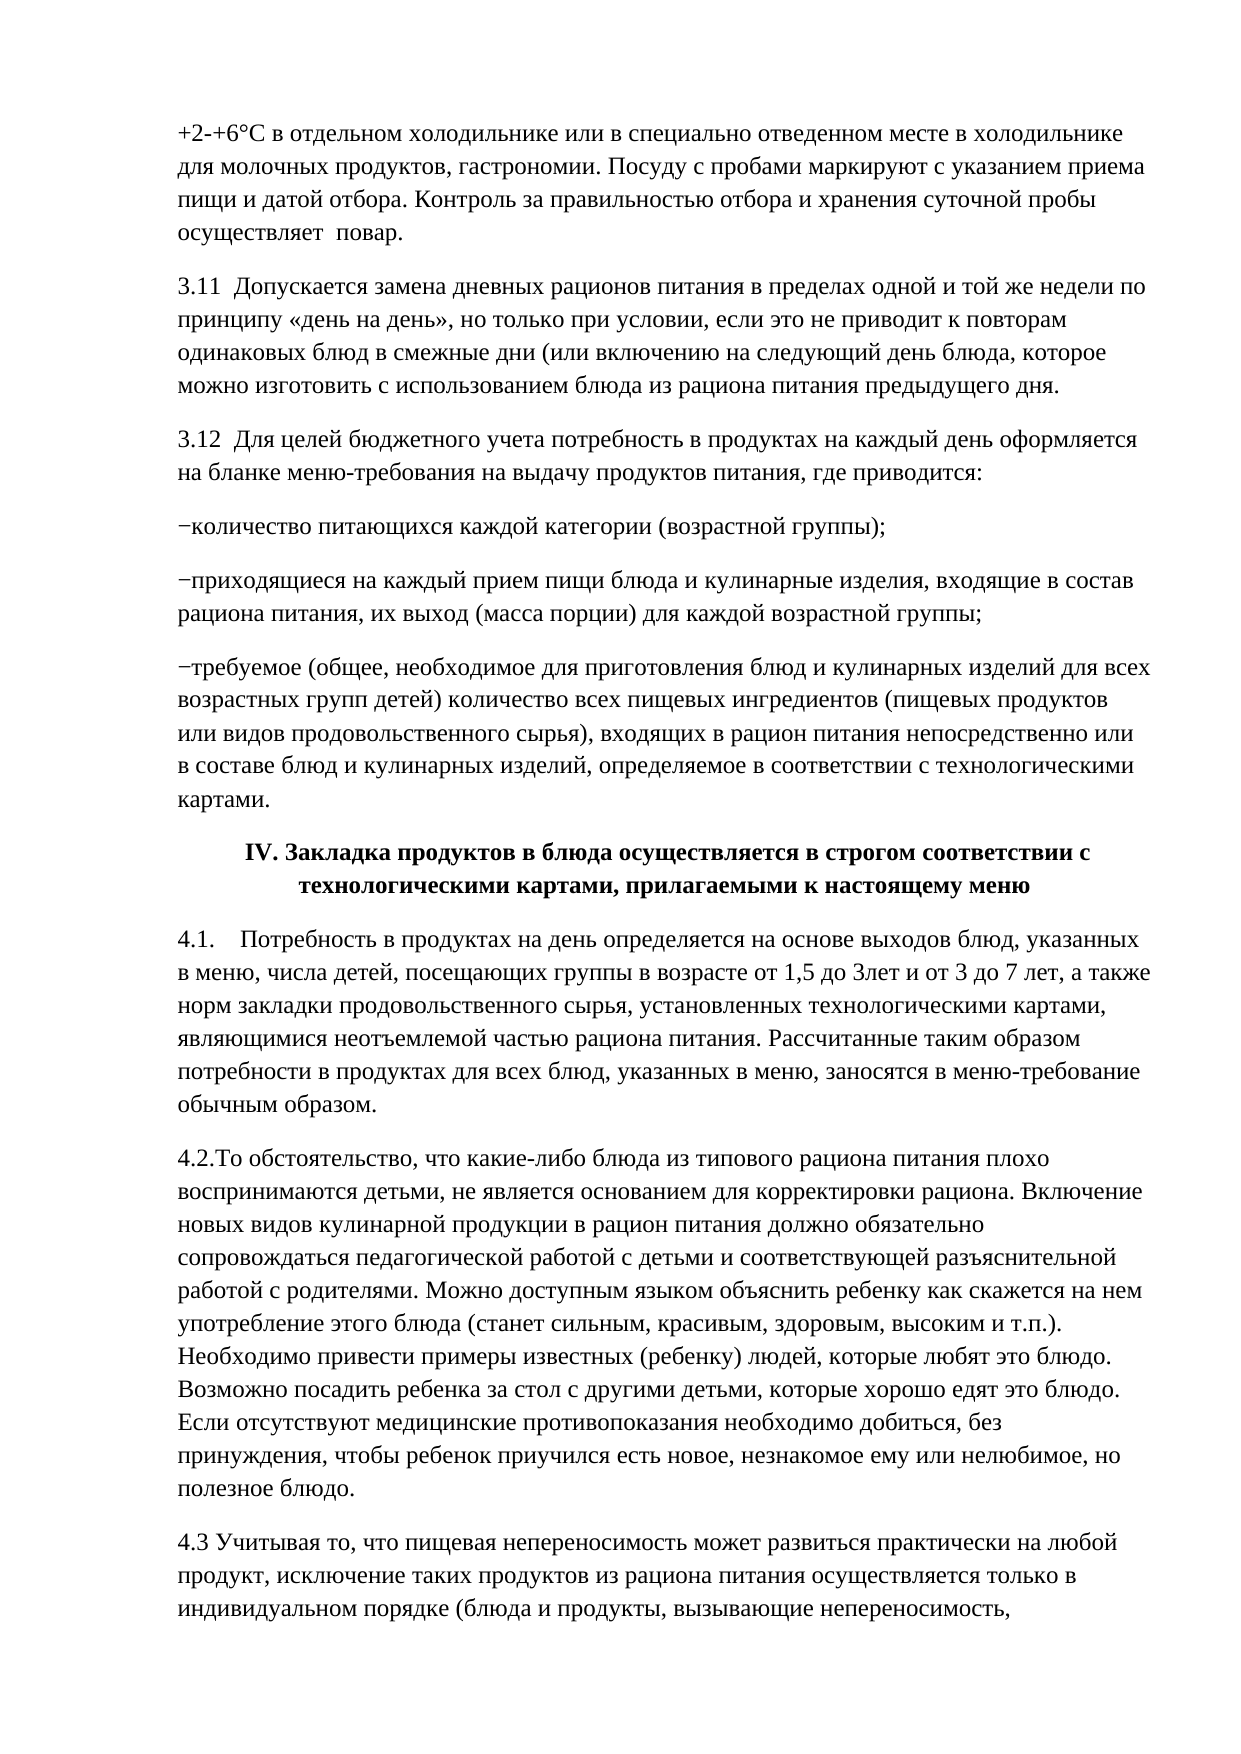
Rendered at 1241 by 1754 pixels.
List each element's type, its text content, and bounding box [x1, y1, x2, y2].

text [177, 1527, 1152, 1622]
text 3.12 Для целей бюджетного учета потребность в продуктах на каждый день оформляется на бланке меню-требования на выдачу продуктов питания, где приводится: [177, 424, 1152, 486]
text 4.1. Потребность в продуктах на день определяется на основе выходов блюд, указанных в меню, числа детей, посещающих группы в возрасте от 1,5 до 3лет и от 3 до 7 лет, а также норм закладки продовольственного сырья, установленных технологическими картами, являющимися неотъемлемой частью рациона питания. Рассчитанные таким образом потребности в продуктах для всех блюд, указанных в меню, заносятся в меню-требование обычным образом. [177, 924, 1152, 1118]
text −количество питающихся каждой категории (возрастной группы); [177, 511, 1152, 539]
text −приходящиеся на каждый прием пищи блюда и кулинарные изделия, входящие в состав рациона питания, их выход (масса порции) для каждой возрастной группы; [177, 565, 1152, 626]
text −требуемое (общее, необходимое для приготовления блюд и кулинарных изделий для всех возрастных групп детей) количество всех пищевых ингредиентов (пищевых продуктов или видов продовольственного сырья), входящих в рацион питания непосредственно или в составе блюд и кулинарных изделий, определяемое в соответствии с технологическими картами. [177, 652, 1152, 812]
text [177, 118, 1152, 246]
text 4.2.То обстоятельство, что какие-либо блюда из типового рациона питания плохо воспринимаются детьми, не является основанием для корректировки рациона. Включение новых видов кулинарной продукции в рацион питания должно обязательно сопровождаться педагогической работой с детьми и соответствующей разъяснительной работой с родителями. Можно доступным языком объяснить ребенку как скажется на нем употребление этого блюда (станет сильным, красивым, здоровым, высоким и т.п.). Необходимо привести примеры известных (ребенку) людей, которые любят это блюдо. Возможно посадить ребенка за стол с другими детьми, которые хорошо едят это блюдо. Если отсутствуют медицинские противопоказания необходимо добиться, без принуждения, чтобы ребенок приучился есть новое, незнакомое ему или нелюбимое, но полезное блюдо. [177, 1143, 1152, 1502]
text 3.11 Допускается замена дневных рационов питания в пределах одной и той же недели по принципу «день на день», но только при условии, если это не приводит к повторам одинаковых блюд в смежные дни (или включению на следующий день блюда, которое можно изготовить с использованием блюда из рациона питания предыдущего дня. [177, 271, 1152, 399]
text ΙV. Закладка продуктов в блюда осуществляется в строгом соответствии с технологическими картами, прилагаемыми к настоящему меню [177, 837, 1152, 899]
